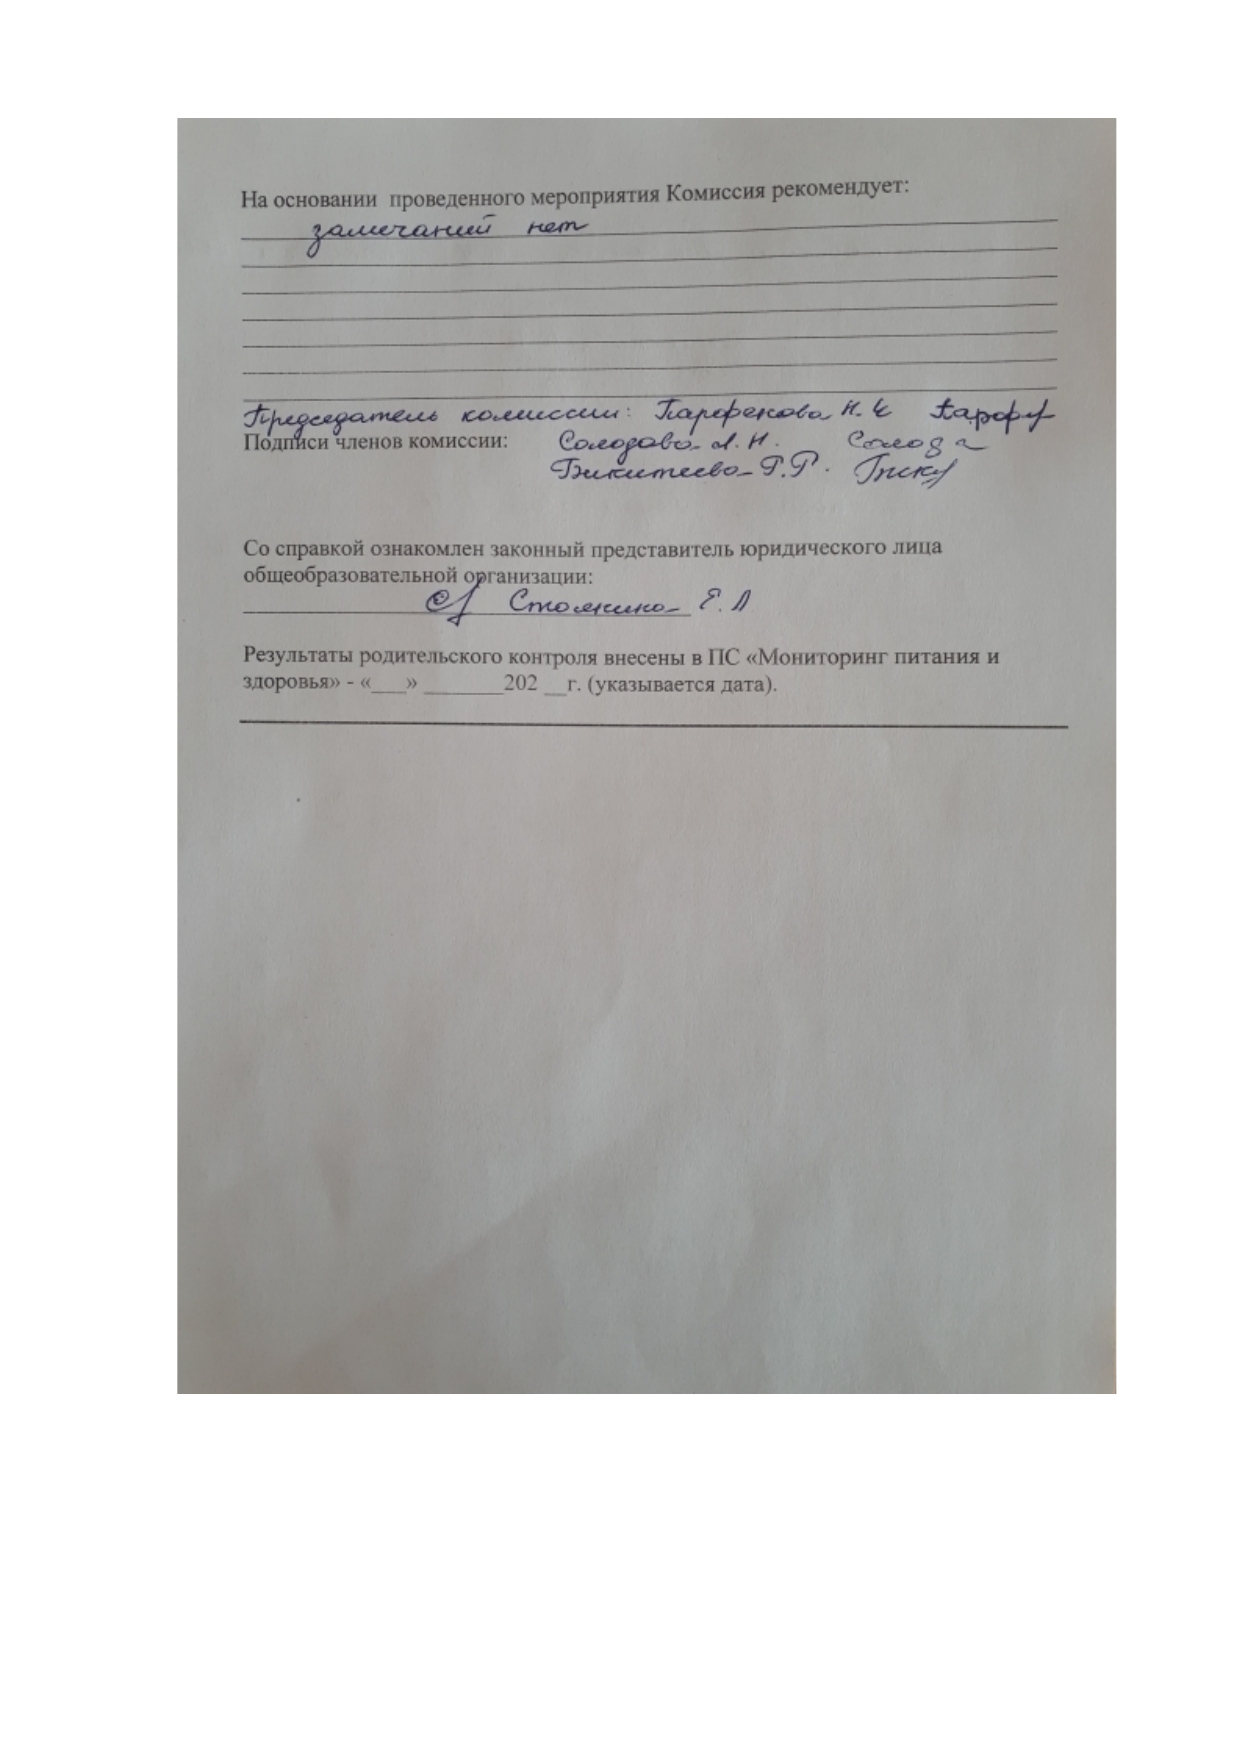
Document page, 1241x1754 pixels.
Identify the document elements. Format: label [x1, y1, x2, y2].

picture [177, 118, 1117, 1394]
